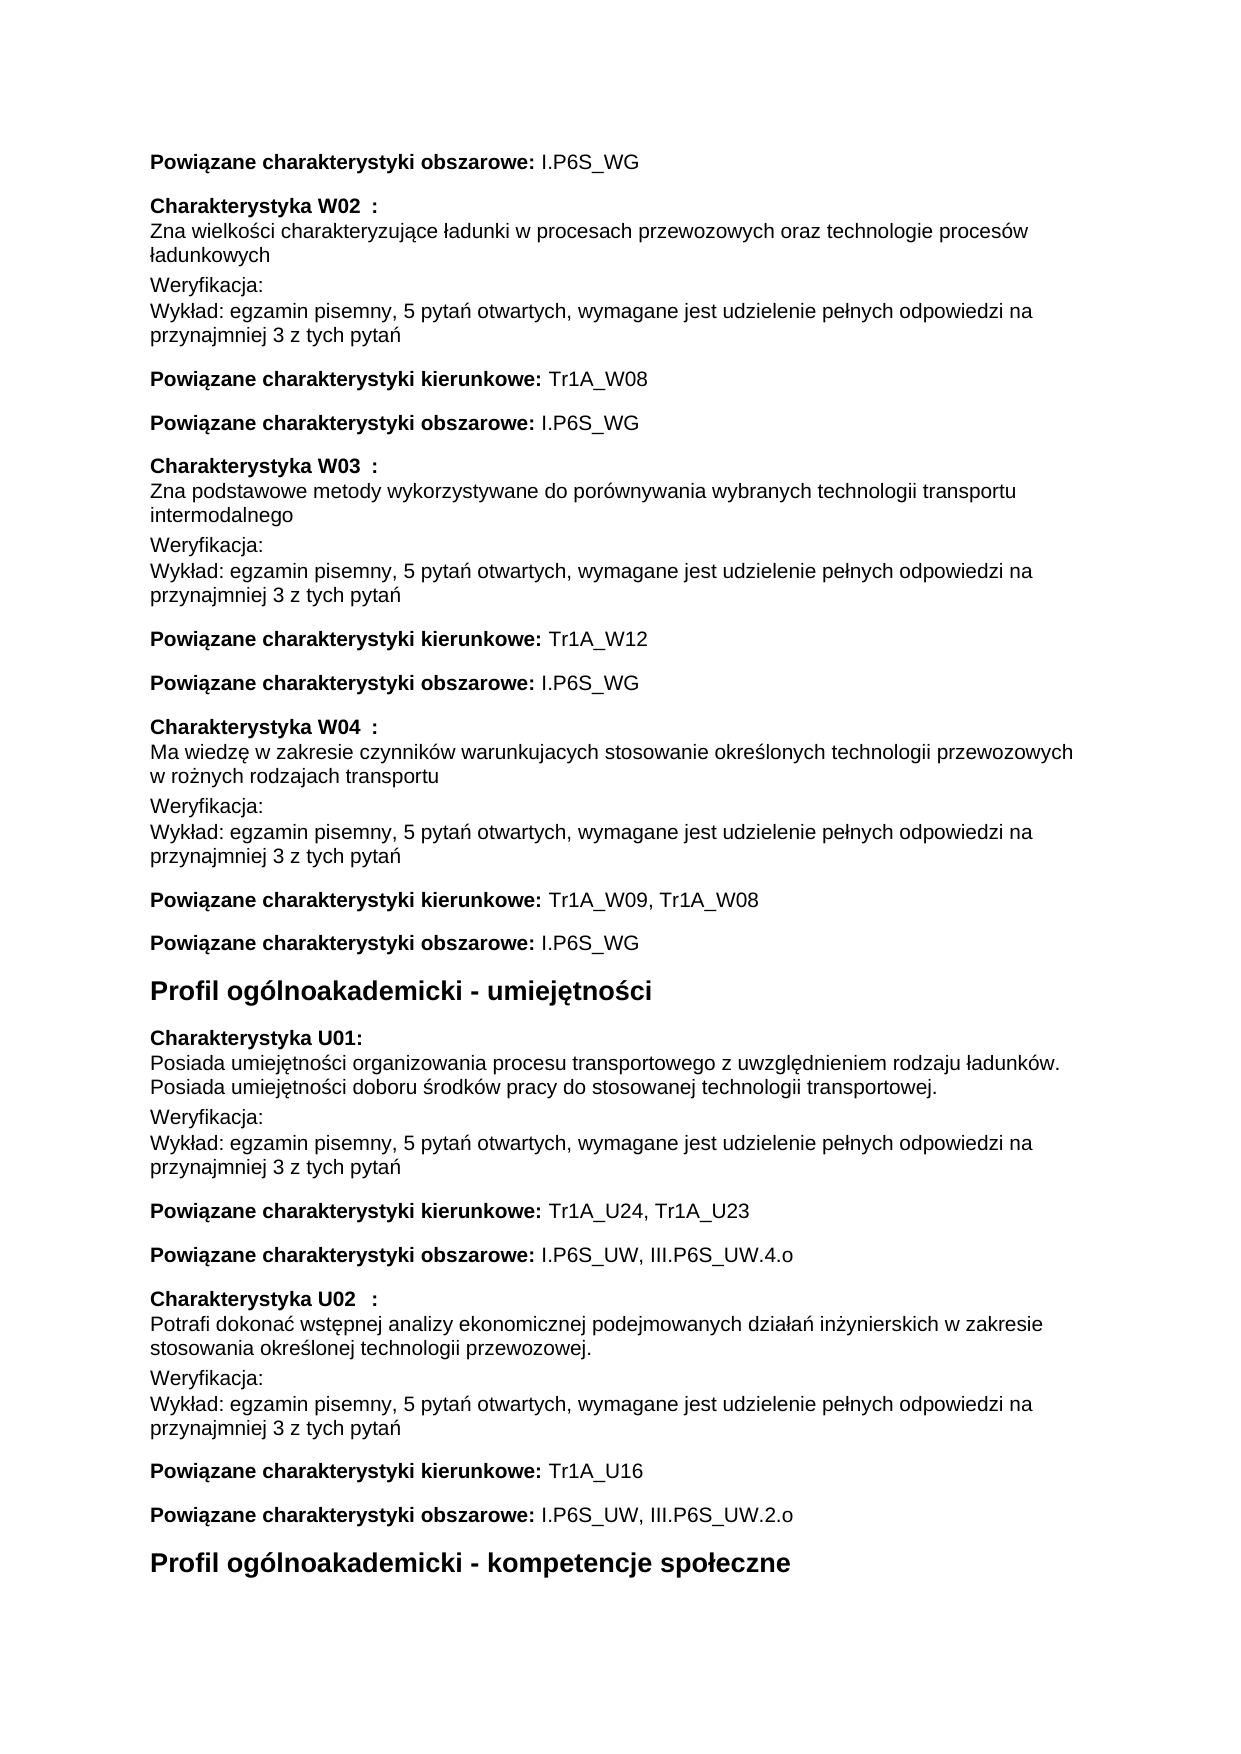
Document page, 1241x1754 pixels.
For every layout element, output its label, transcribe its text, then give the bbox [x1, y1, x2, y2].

text Powiązane charakterystyki obszarowe: I.P6S_UW, III.P6S_UW.2.o [150, 1503, 1090, 1527]
text Powiązane charakterystyki obszarowe: I.P6S_UW, III.P6S_UW.4.o [150, 1243, 1090, 1267]
text Powiązane charakterystyki obszarowe: I.P6S_WG [150, 150, 1090, 174]
text Powiązane charakterystyki kierunkowe: Tr1A_W08 [150, 367, 1090, 391]
text Charakterystyka W03 : [150, 454, 1090, 478]
text Powiązane charakterystyki kierunkowe: Tr1A_W12 [150, 627, 1090, 651]
text Weryfikacja: [150, 794, 1090, 818]
text Powiązane charakterystyki obszarowe: I.P6S_WG [150, 410, 1090, 434]
text Charakterystyka W04 : [150, 714, 1090, 738]
text Weryfikacja: [150, 273, 1090, 297]
text Zna podstawowe metody wykorzystywane do porównywania wybranych technologii transportu intermodalnego [150, 479, 1090, 527]
text Powiązane charakterystyki kierunkowe: Tr1A_W09, Tr1A_W08 [150, 887, 1090, 911]
text Powiązane charakterystyki obszarowe: I.P6S_WG [150, 671, 1090, 695]
text Wykład: egzamin pisemny, 5 pytań otwartych, wymagane jest udzielenie pełnych odpowiedzi na przynajmniej 3 z tych pytań [150, 559, 1090, 607]
text Weryfikacja: [150, 533, 1090, 557]
text Wykład: egzamin pisemny, 5 pytań otwartych, wymagane jest udzielenie pełnych odpowiedzi na przynajmniej 3 z tych pytań [150, 820, 1090, 868]
text Weryfikacja: [150, 1105, 1090, 1129]
subtitle Profil ogólnoakademicki - kompetencje społeczne [150, 1547, 1090, 1578]
text Ma wiedzę w zakresie czynników warunkujacych stosowanie określonych technologii przewozowych w rożnych rodzajach transportu [150, 739, 1090, 787]
text Powiązane charakterystyki obszarowe: I.P6S_WG [150, 931, 1090, 955]
text Charakterystyka U01: [150, 1026, 1090, 1050]
text Posiada umiejętności organizowania procesu transportowego z uwzględnieniem rodzaju ładunków. Posiada umiejętności doboru środków pracy do stosowanej technologii transportowej. [150, 1051, 1090, 1099]
text Wykład: egzamin pisemny, 5 pytań otwartych, wymagane jest udzielenie pełnych odpowiedzi na przynajmniej 3 z tych pytań [150, 1392, 1090, 1439]
text Charakterystyka U02 : [150, 1286, 1090, 1310]
text Weryfikacja: [150, 1366, 1090, 1389]
text Wykład: egzamin pisemny, 5 pytań otwartych, wymagane jest udzielenie pełnych odpowiedzi na przynajmniej 3 z tych pytań [150, 299, 1090, 347]
text Charakterystyka W02 : [150, 194, 1090, 218]
text Powiązane charakterystyki kierunkowe: Tr1A_U16 [150, 1459, 1090, 1483]
subtitle Profil ogólnoakademicki - umiejętności [150, 975, 1090, 1006]
text Zna wielkości charakteryzujące ładunki w procesach przewozowych oraz technologie procesów ładunkowych [150, 219, 1090, 267]
text Potrafi dokonać wstępnej analizy ekonomicznej podejmowanych działań inżynierskich w zakresie stosowania określonej technologii przewozowej. [150, 1311, 1090, 1359]
text Wykład: egzamin pisemny, 5 pytań otwartych, wymagane jest udzielenie pełnych odpowiedzi na przynajmniej 3 z tych pytań [150, 1131, 1090, 1179]
text Powiązane charakterystyki kierunkowe: Tr1A_U24, Tr1A_U23 [150, 1199, 1090, 1223]
